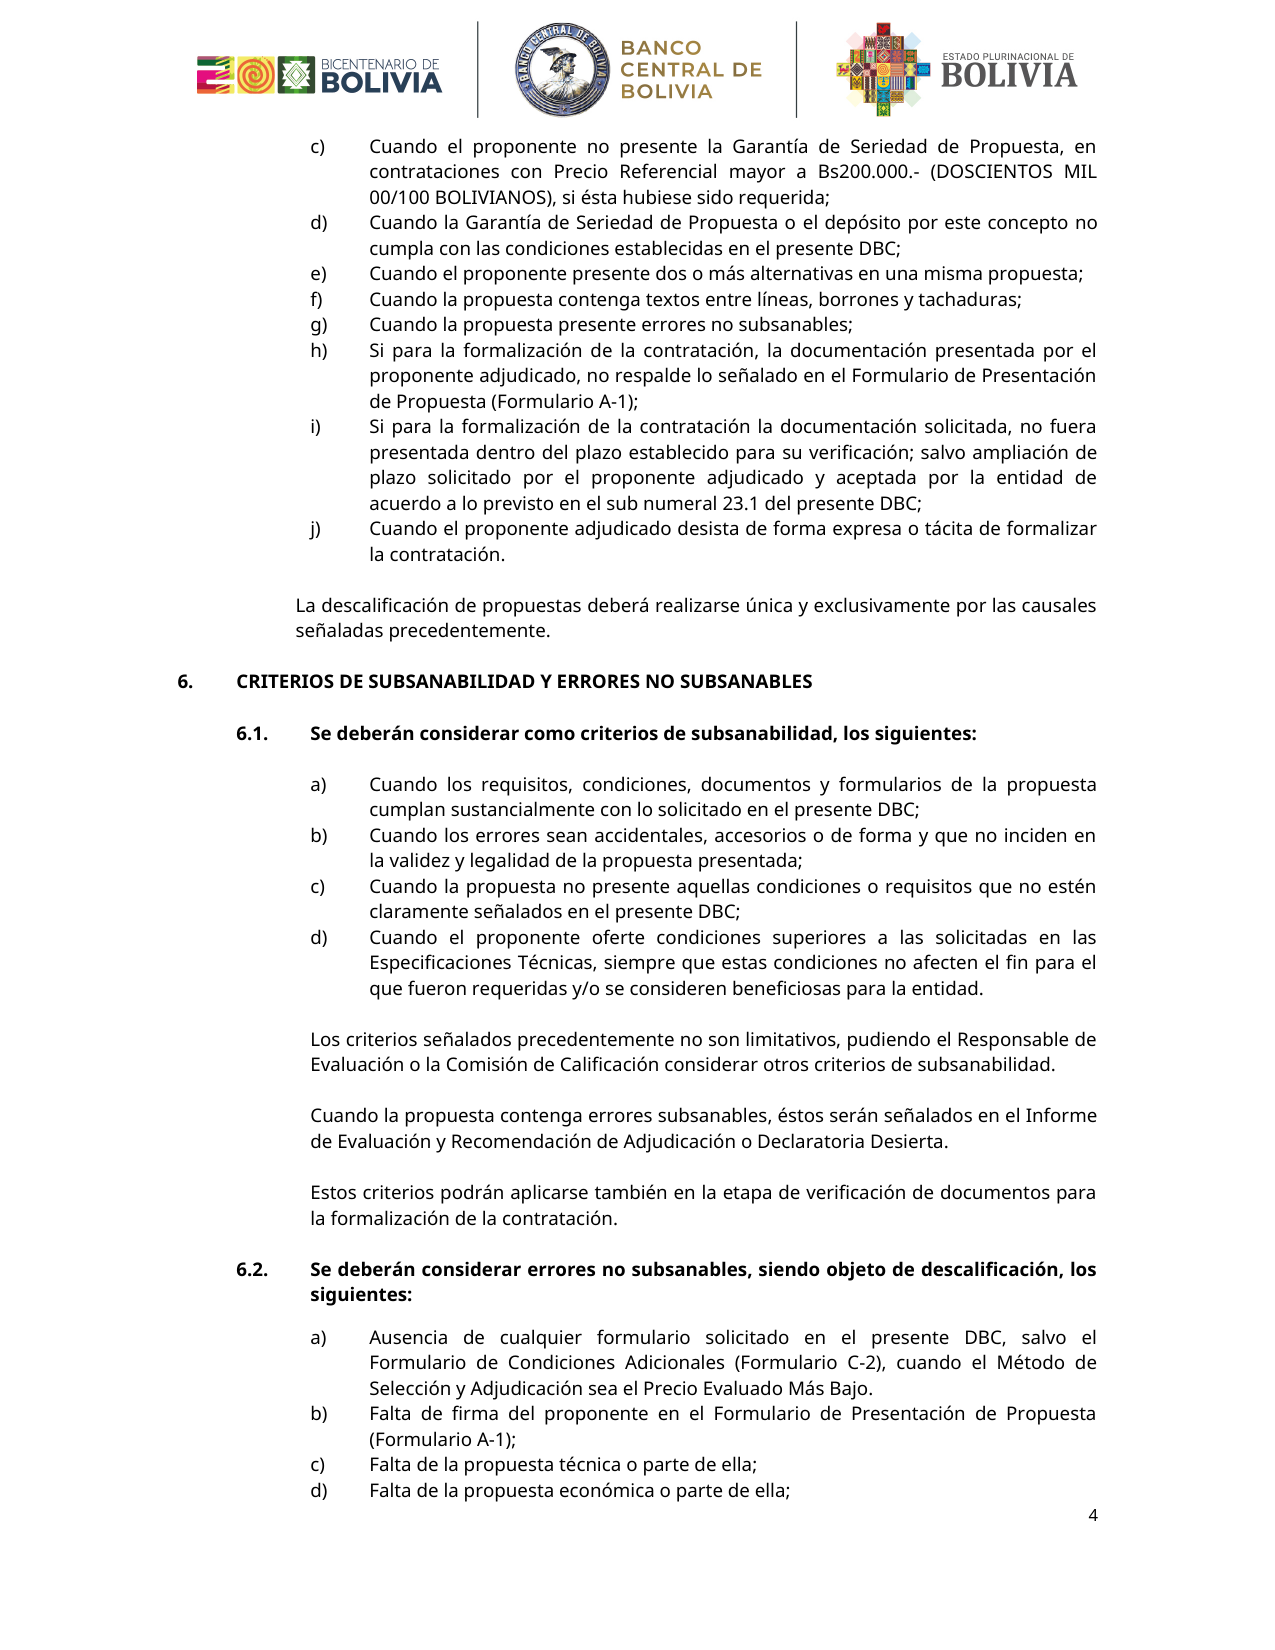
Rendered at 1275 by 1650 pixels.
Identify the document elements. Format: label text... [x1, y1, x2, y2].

list Cuando el proponente presente dos o más alternativas en una misma propuesta; [310, 261, 1098, 286]
picture [0, 5, 1275, 121]
list Cuando el proponente adjudicado desista de forma expresa o tácita de formalizar la contratación. [310, 516, 1098, 567]
list Cuando los requisitos, condiciones, documentos y formularios de la propuesta cumplan sustancialmente con lo solicitado en el presente DBC; [310, 771, 1098, 822]
list Cuando los errores sean accidentales, accesorios o de forma y que no inciden en la validez y legalidad de la propuesta presentada; [310, 822, 1098, 873]
subtitle CRITERIOS DE SUBSANABILIDAD Y ERRORES NO SUBSANABLES [177, 669, 1098, 694]
list Ausencia de cualquier formulario solicitado en el presente DBC, salvo el Formulario de Condiciones Adicionales (Formulario C-2), cuando el Método de Selección y Adjudicación sea el Precio Evaluado Más Bajo. [310, 1324, 1098, 1401]
list Falta de la propuesta técnica o parte de ella; [310, 1452, 1098, 1477]
text Cuando la propuesta contenga errores subsanables, éstos serán señalados en el Informe de Evaluación y Recomendación de Adjudicación o Declaratoria Desierta. [310, 1103, 1098, 1154]
list Cuando el proponente no presente la Garantía de Seriedad de Propuesta, en contrataciones con Precio Referencial mayor a Bs200.000.- (DOSCIENTOS MIL 00/100 BOLIVIANOS), si ésta hubiese sido requerida; [310, 133, 1098, 209]
list Cuando el proponente oferte condiciones superiores a las solicitadas en las Especificaciones Técnicas, siempre que estas condiciones no afecten el fin para el que fueron requeridas y/o se consideren beneficiosas para la entidad. [310, 924, 1098, 1001]
list Falta de la propuesta económica o parte de ella; [310, 1477, 1098, 1503]
text Los criterios señalados precedentemente no son limitativos, pudiendo el Responsable de Evaluación o la Comisión de Calificación considerar otros criterios de subsanabilidad. [310, 1026, 1098, 1077]
list Cuando la propuesta no presente aquellas condiciones o requisitos que no estén claramente señalados en el presente DBC; [310, 873, 1098, 924]
list Falta de firma del proponente en el Formulario de Presentación de Propuesta (Formulario A-1); [310, 1401, 1098, 1452]
list La descalificación de propuestas deberá realizarse única y exclusivamente por las causales señaladas precedentemente. [295, 592, 1098, 643]
list Cuando la propuesta presente errores no subsanables; [310, 312, 1098, 337]
subtitle Se deberán considerar como criterios de subsanabilidad, los siguientes: [236, 720, 1098, 745]
list Si para la formalización de la contratación la documentación solicitada, no fuera presentada dentro del plazo establecido para su verificación; salvo ampliación de plazo solicitado por el proponente adjudicado y aceptada por la entidad de acuerdo a lo previsto en el sub numeral 23.1 del presente DBC; [310, 414, 1098, 516]
list Cuando la propuesta contenga textos entre líneas, borrones y tachaduras; [310, 286, 1098, 312]
subtitle Se deberán considerar errores no subsanables, siendo objeto de descalificación, los siguientes: [236, 1256, 1098, 1307]
list Si para la formalización de la contratación, la documentación presentada por el proponente adjudicado, no respalde lo señalado en el Formulario de Presentación de Propuesta (Formulario A-1); [310, 337, 1098, 414]
text Estos criterios podrán aplicarse también en la etapa de verificación de documentos para la formalización de la contratación. [310, 1179, 1098, 1230]
list Cuando la Garantía de Seriedad de Propuesta o el depósito por este concepto no cumpla con las condiciones establecidas en el presente DBC; [310, 209, 1098, 261]
